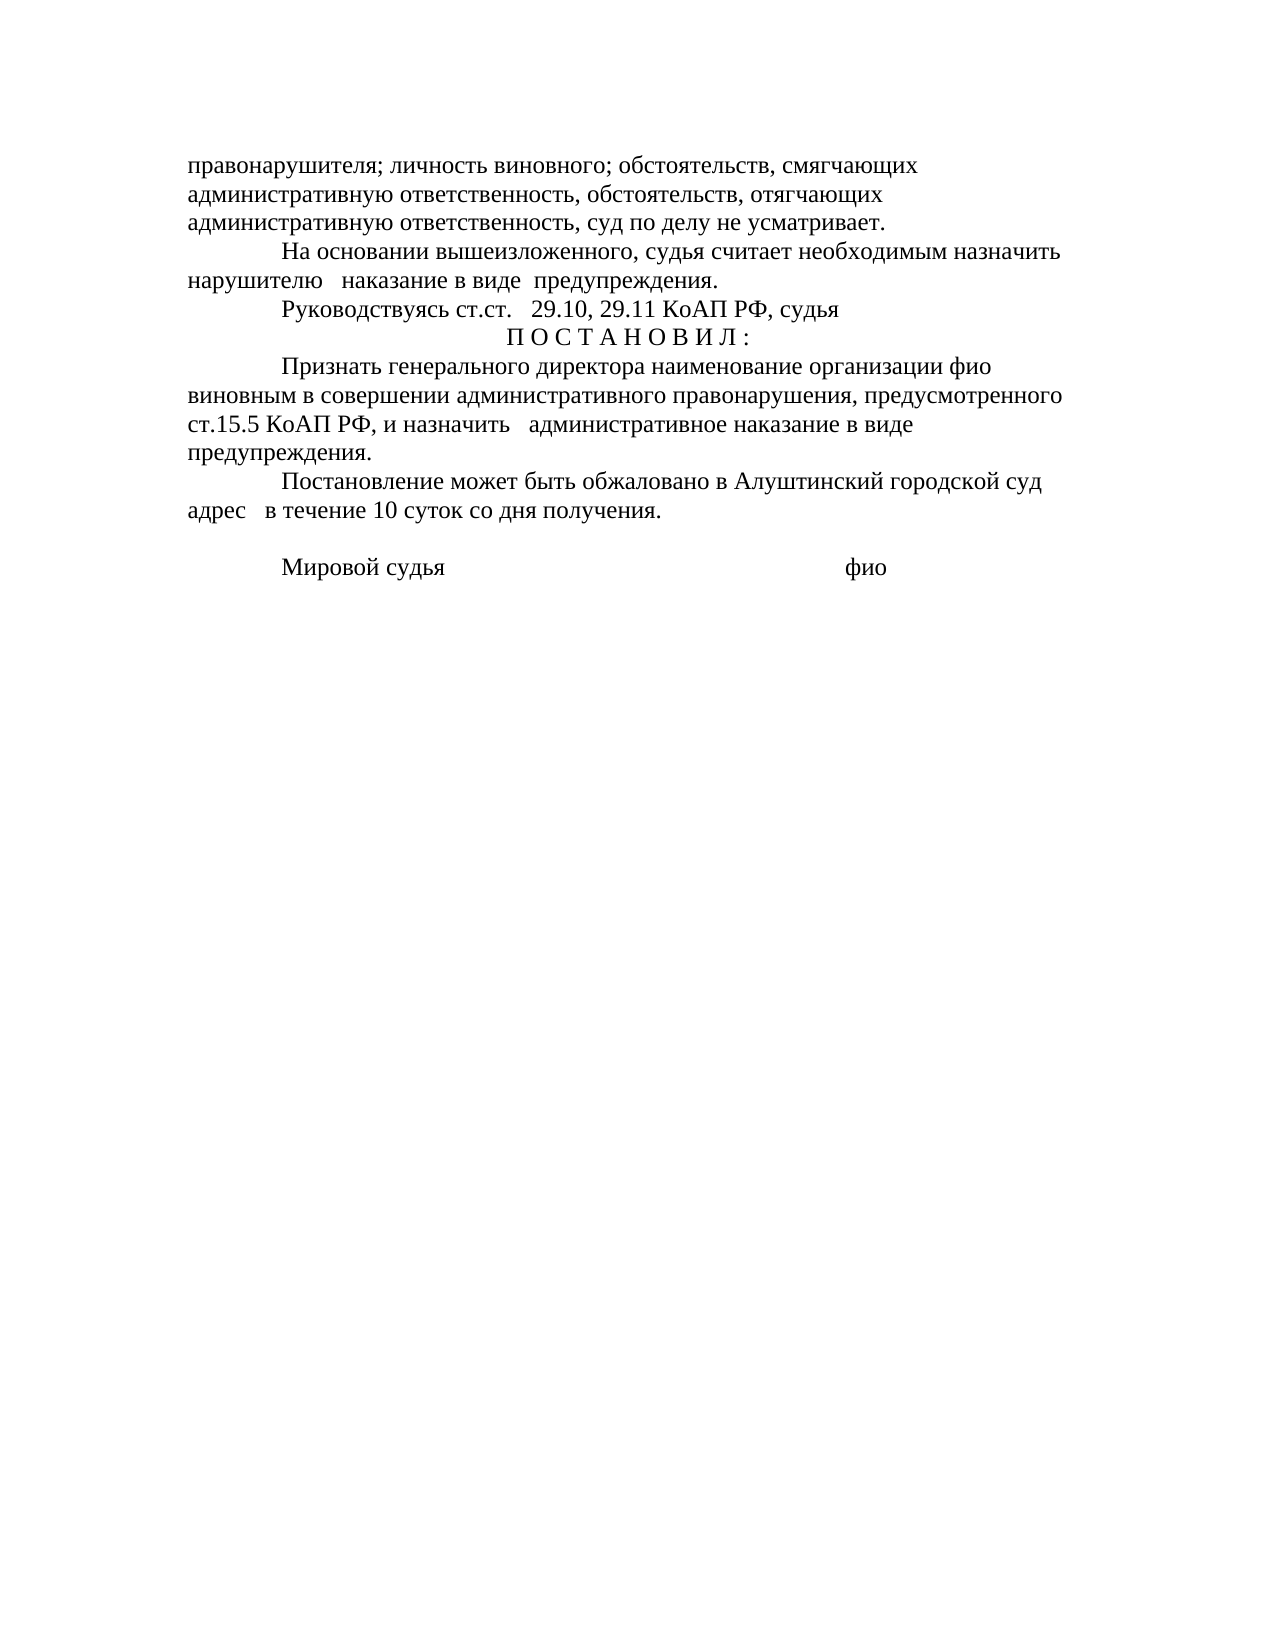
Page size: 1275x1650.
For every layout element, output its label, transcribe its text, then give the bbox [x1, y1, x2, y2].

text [187, 150, 1087, 236]
text Постановление может быть обжаловано в Алуштинский городской суд адрес в течение 10 суток со дня получения. [187, 466, 1087, 524]
text Признать генерального директора наименование организации фио виновным в совершении административного правонарушения, предусмотренного ст.15.5 КоАП РФ, и назначить административное наказание в виде предупреждения. [187, 351, 1087, 466]
text Руководствуясь ст.ст. 29.10, 29.11 КоАП РФ, судья [187, 294, 1087, 322]
text Мировой судья фио [187, 552, 1087, 581]
text П О С Т А Н О В И Л : [187, 322, 1087, 351]
text На основании вышеизложенного, судья считает необходимым назначить нарушителю наказание в виде предупреждения. [187, 236, 1087, 294]
